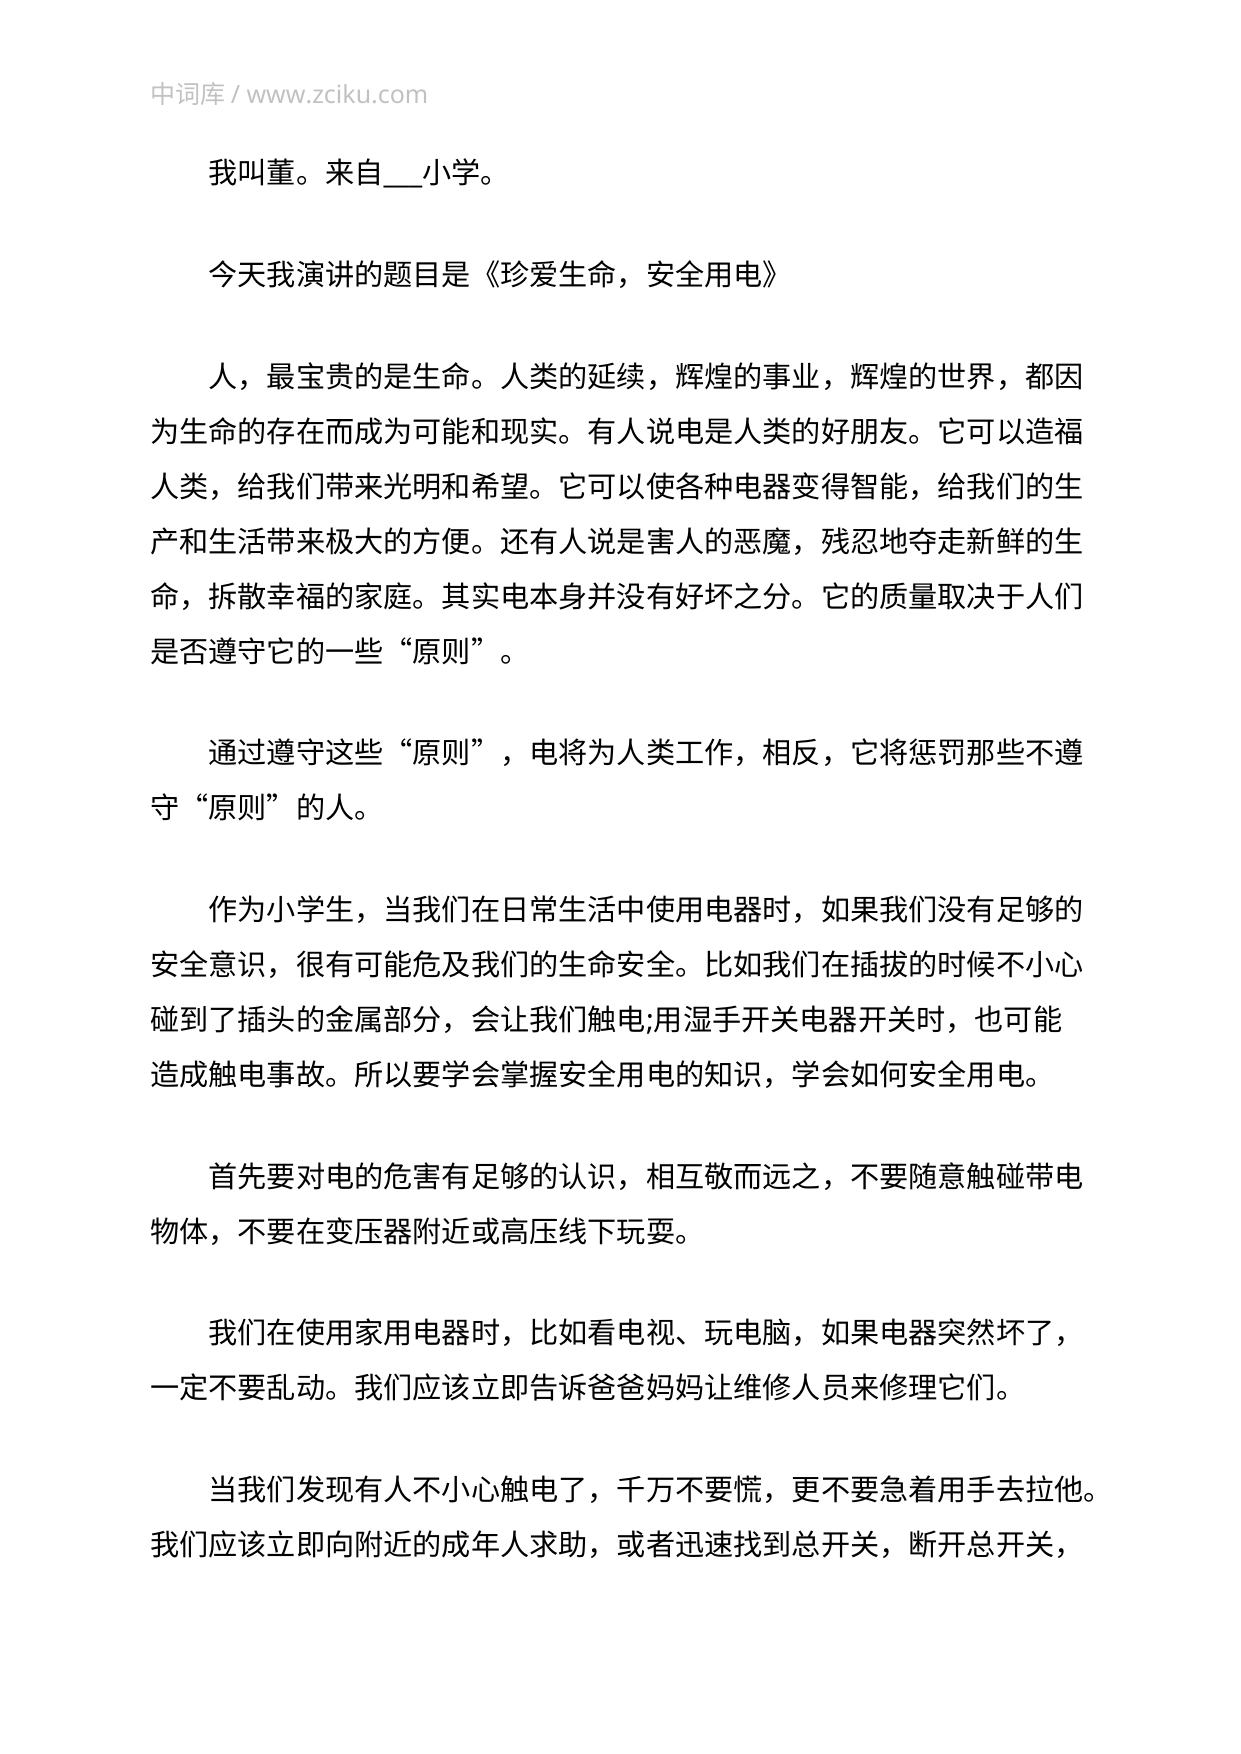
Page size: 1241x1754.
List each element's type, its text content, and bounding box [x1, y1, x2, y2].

text 我们在使用家用电器时，比如看电视、玩电脑，如果电器突然坏了，一定不要乱动。我们应该立即告诉爸爸妈妈让维修人员来修理它们。 [150, 1310, 1090, 1407]
text 作为小学生，当我们在日常生活中使用电器时，如果我们没有足够的安全意识，很有可能危及我们的生命安全。比如我们在插拔的时候不小心碰到了插头的金属部分，会让我们触电;用湿手开关电器开关时，也可能造成触电事故。所以要学会掌握安全用电的知识，学会如何安全用电。 [150, 887, 1090, 1094]
text 我叫董。来自___小学。 [150, 150, 1090, 192]
text 通过遵守这些“原则”，电将为人类工作，相反，它将惩罚那些不遵守“原则”的人。 [150, 730, 1090, 827]
text 首先要对电的危害有足够的认识，相互敬而远之，不要随意触碰带电物体，不要在变压器附近或高压线下玩耍。 [150, 1153, 1090, 1250]
text 人，最宝贵的是生命。人类的延续，辉煌的事业，辉煌的世界，都因为生命的存在而成为可能和现实。有人说电是人类的好朋友。它可以造福人类，给我们带来光明和希望。它可以使各种电器变得智能，给我们的生产和生活带来极大的方便。还有人说是害人的恶魔，残忍地夺走新鲜的生命，拆散幸福的家庭。其实电本身并没有好坏之分。它的质量取决于人们是否遵守它的一些“原则”。 [150, 354, 1090, 671]
text 今天我演讲的题目是《珍爱生命，安全用电》 [150, 252, 1090, 294]
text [150, 1467, 1090, 1564]
